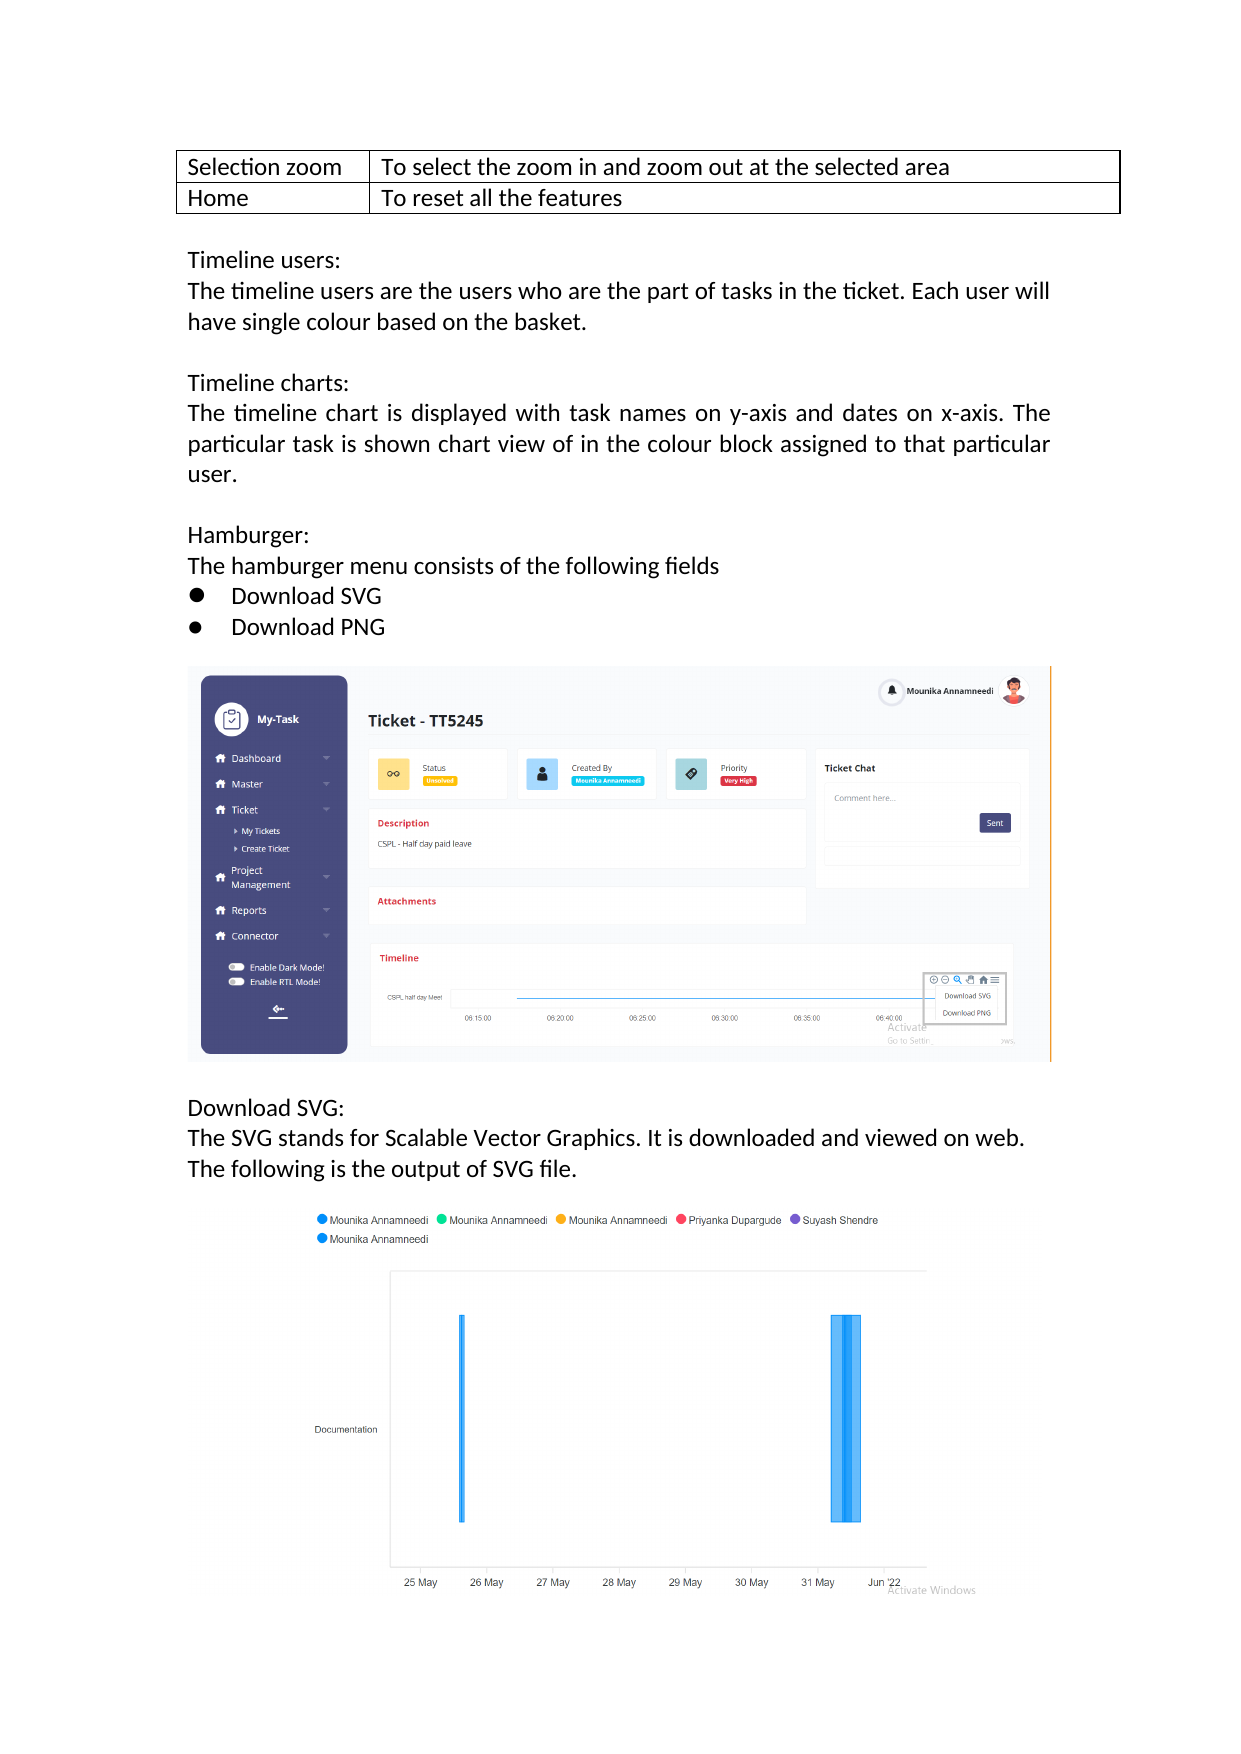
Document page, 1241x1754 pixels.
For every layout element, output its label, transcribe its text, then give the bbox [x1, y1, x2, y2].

list Download PNG [187, 611, 1053, 641]
list The SVG stands for Scalable Vector Graphics. It is downloaded and viewed on web. [187, 1122, 1053, 1153]
list Timeline charts: [187, 367, 1053, 397]
picture [187, 1208, 1042, 1596]
list Download SVG: [187, 1092, 1053, 1122]
table_cell To select the zoom in and zoom out at the selected area [370, 151, 1119, 182]
list The timeline chart is displayed with task names on y-axis and dates on x-axis. The particular task is shown chart view of in the colour block assigned to that particular user. [187, 397, 1053, 489]
list Download SVG [187, 580, 1053, 611]
list Hamburger: [187, 519, 1053, 550]
table_cell Selection zoom [177, 151, 369, 182]
list Timeline users: [187, 245, 1053, 275]
table_cell To reset all the features [370, 183, 1119, 213]
list The following is the output of SVG file. [187, 1153, 1053, 1183]
picture [187, 666, 1052, 1062]
list The timeline users are the users who are the part of tasks in the ticket. Each user will have single colour based on the basket. [187, 275, 1053, 336]
list The hamburger menu consists of the following fields [187, 550, 1053, 580]
table_cell Home [177, 183, 369, 213]
